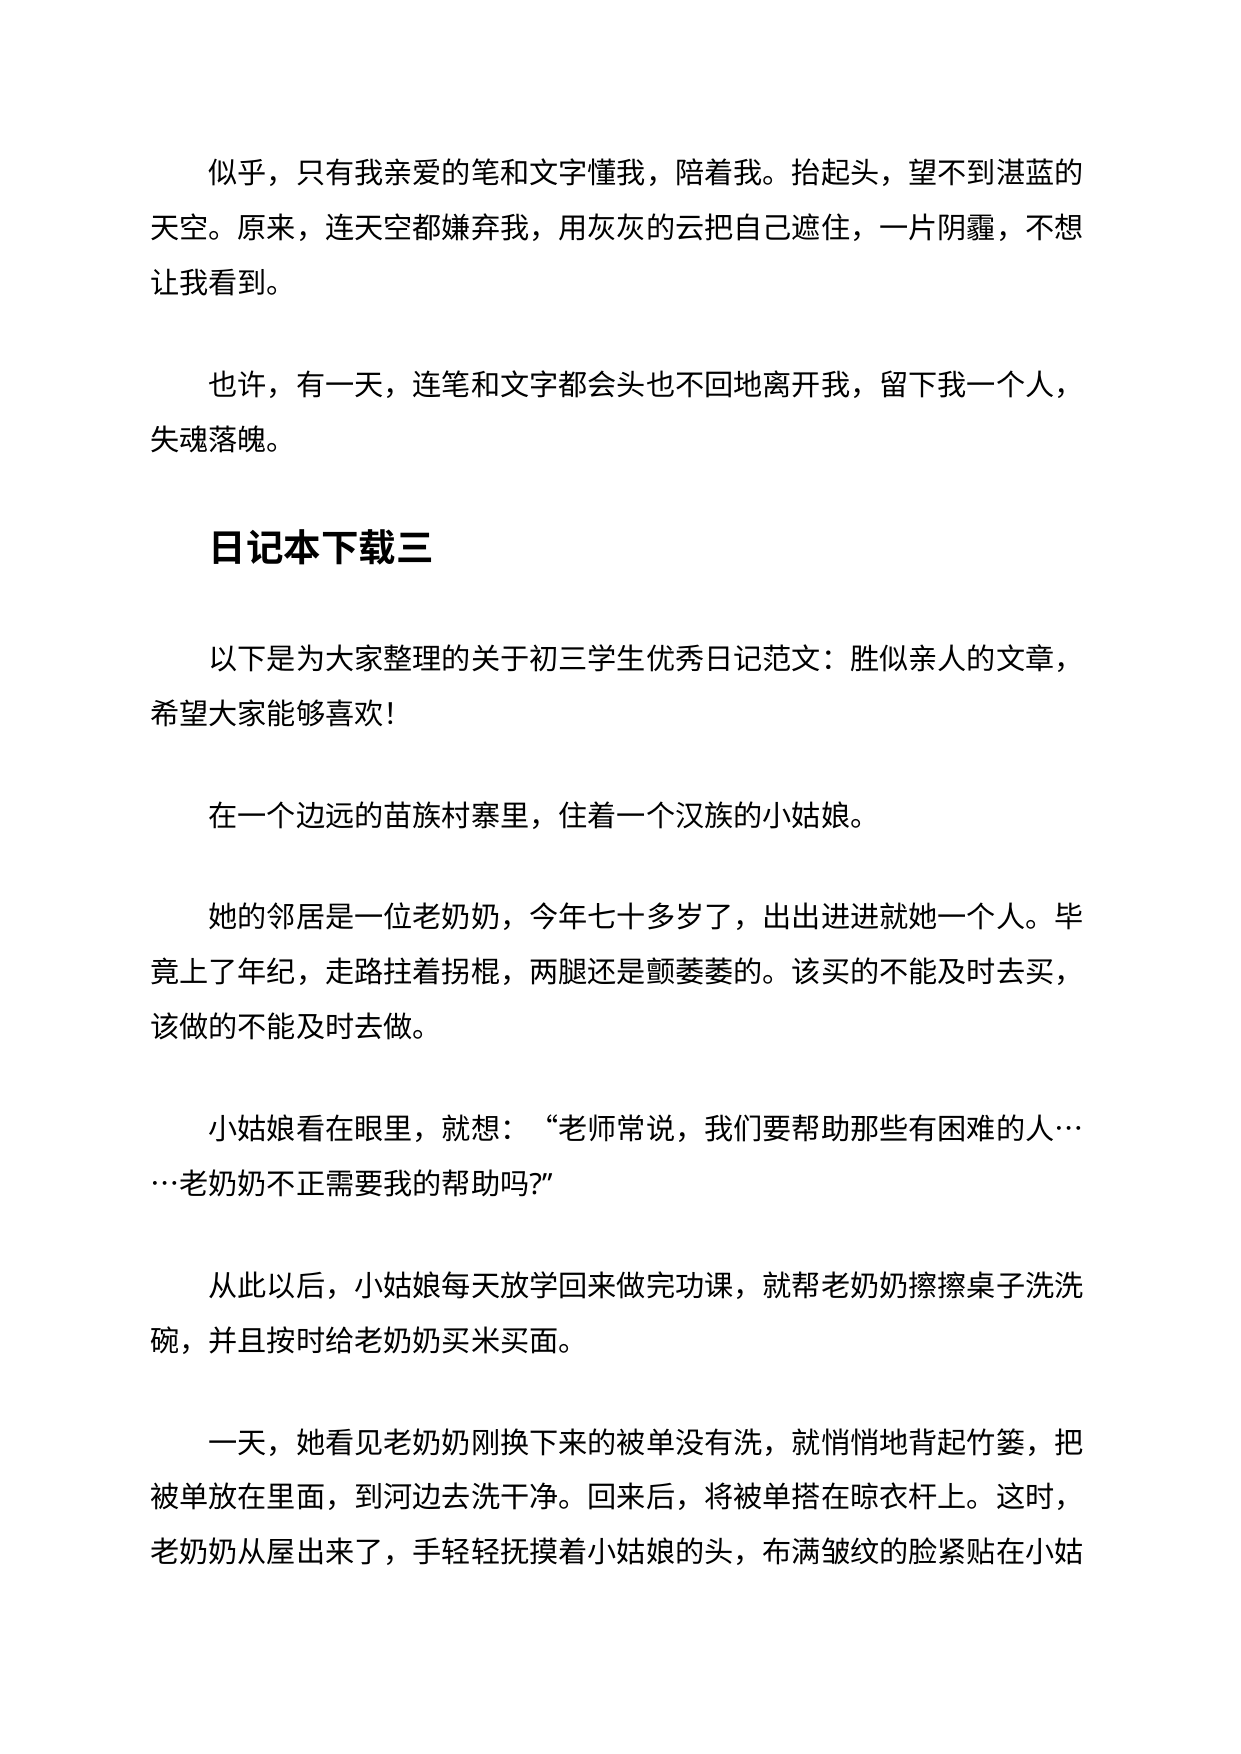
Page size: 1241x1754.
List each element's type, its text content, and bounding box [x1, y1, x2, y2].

text 从此以后，小姑娘每天放学回来做完功课，就帮老奶奶擦擦桌子洗洗碗，并且按时给老奶奶买米买面。 [150, 1262, 1090, 1360]
text 似乎，只有我亲爱的笔和文字懂我，陪着我。抬起头，望不到湛蓝的天空。原来，连天空都嫌弃我，用灰灰的云把自己遮住，一片阴霾，不想让我看到。 [150, 150, 1090, 302]
text 小姑娘看在眼里，就想：“老师常说，我们要帮助那些有困难的人……老奶奶不正需要我的帮助吗?” [150, 1106, 1090, 1203]
text 以下是为大家整理的关于初三学生优秀日记范文：胜似亲人的文章，希望大家能够喜欢！ [150, 636, 1090, 733]
text 她的邻居是一位老奶奶，今年七十多岁了，出出进进就她一个人。毕竟上了年纪，走路拄着拐棍，两腿还是颤萎萎的。该买的不能及时去买，该做的不能及时去做。 [150, 894, 1090, 1046]
text 在一个边远的苗族村寨里，住着一个汉族的小姑娘。 [150, 792, 1090, 834]
text 也许，有一天，连笔和文字都会头也不回地离开我，留下我一个人，失魂落魄。 [150, 362, 1090, 459]
text 日记本下载三 [150, 518, 1090, 572]
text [150, 1419, 1090, 1571]
